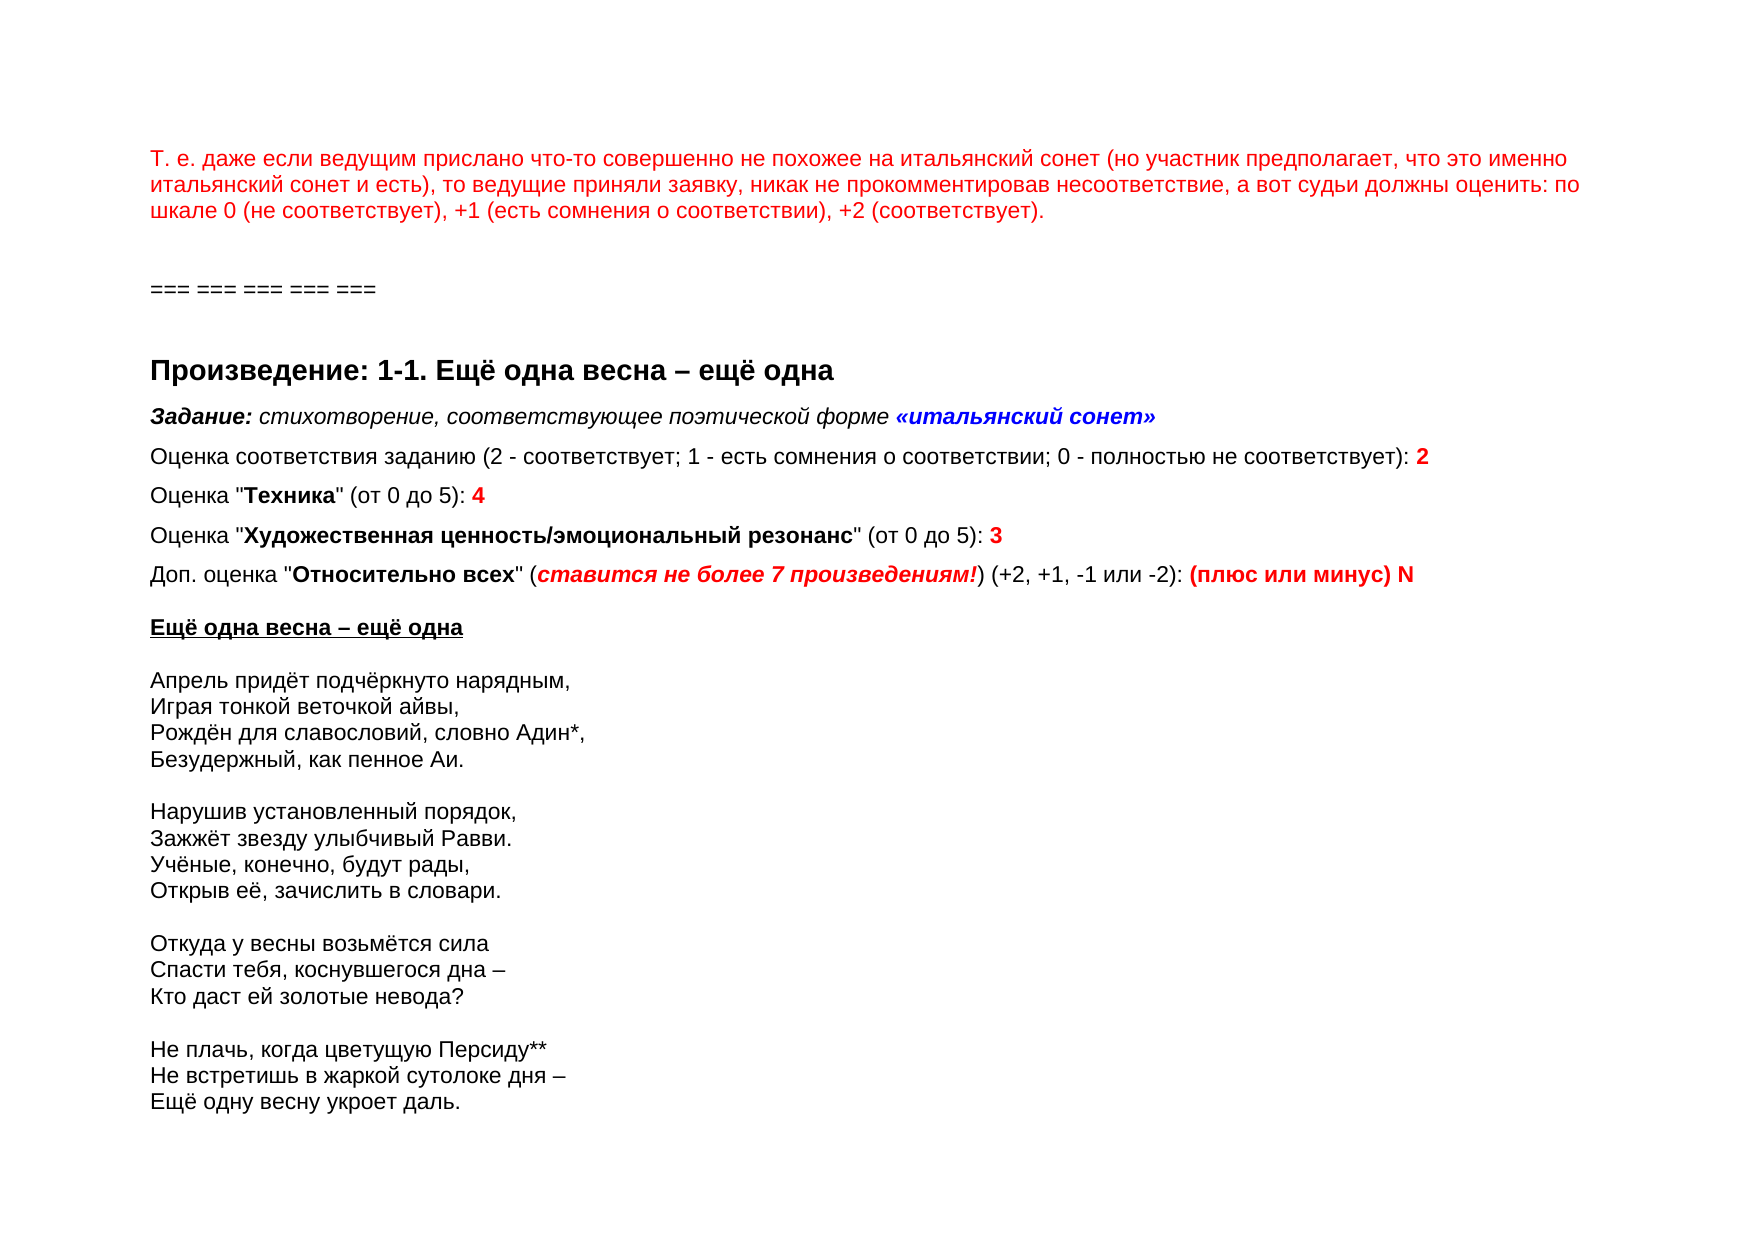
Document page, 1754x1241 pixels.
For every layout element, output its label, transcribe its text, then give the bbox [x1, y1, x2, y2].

text Спасти тебя, коснувшегося дна – [150, 956, 1604, 983]
text === === === === === [150, 276, 1604, 303]
text Оценка "Художественная ценность/эмоциональный резонанс" (от 0 до 5): 3 [150, 522, 1604, 548]
text Рождён для славословий, словно Адин*, [150, 719, 1604, 746]
text Т. е. даже если ведущим прислано что-то совершенно не похожее на итальянский сонет (но участник предполагает, что это именно итальянский сонет и есть), то ведущие приняли заявку, никак не прокомментировав несоответствие, а вот судьи должны оценить: по шкале 0 (не соответствует), +1 (есть сомнения о соответствии), +2 (соответствует). [150, 144, 1604, 223]
text Не плачь, когда цветущую Персиду** [150, 1036, 1604, 1062]
text Произведение: 1-1. Ещё одна весна – ещё одна [150, 353, 1604, 386]
text Нарушив установленный порядок, [150, 798, 1604, 825]
text Открыв её, зачислить в словари. [150, 877, 1604, 904]
text Зажжёт звезду улыбчивый Равви. [150, 825, 1604, 851]
text Не встретишь в жаркой сутолоке дня – [150, 1062, 1604, 1088]
text Учёные, конечно, будут рады, [150, 851, 1604, 877]
text Доп. оценка "Относительно всех" (ставится не более 7 произведениям!) (+2, +1, -1 или -2): (плюс или минус) N [150, 561, 1604, 587]
text Задание: стихотворение, соответствующее поэтической форме «итальянский сонет» [150, 403, 1604, 429]
text Ещё одна весна – ещё одна [150, 614, 1604, 640]
text Откуда у весны возьмётся сила [150, 930, 1604, 956]
text Кто даст ей золотые невода? [150, 983, 1604, 1009]
text Апрель придёт подчёркнуто нарядным, [150, 667, 1604, 693]
text Ещё одну весну укроет даль. [150, 1088, 1604, 1114]
text Оценка соответствия заданию (2 - соответствует; 1 - есть сомнения о соответствии; 0 - полностью не соответствует): 2 [150, 443, 1604, 469]
text Оценка "Техника" (от 0 до 5): 4 [150, 482, 1604, 508]
text Безудержный, как пенное Аи. [150, 746, 1604, 772]
text Играя тонкой веточкой айвы, [150, 693, 1604, 719]
